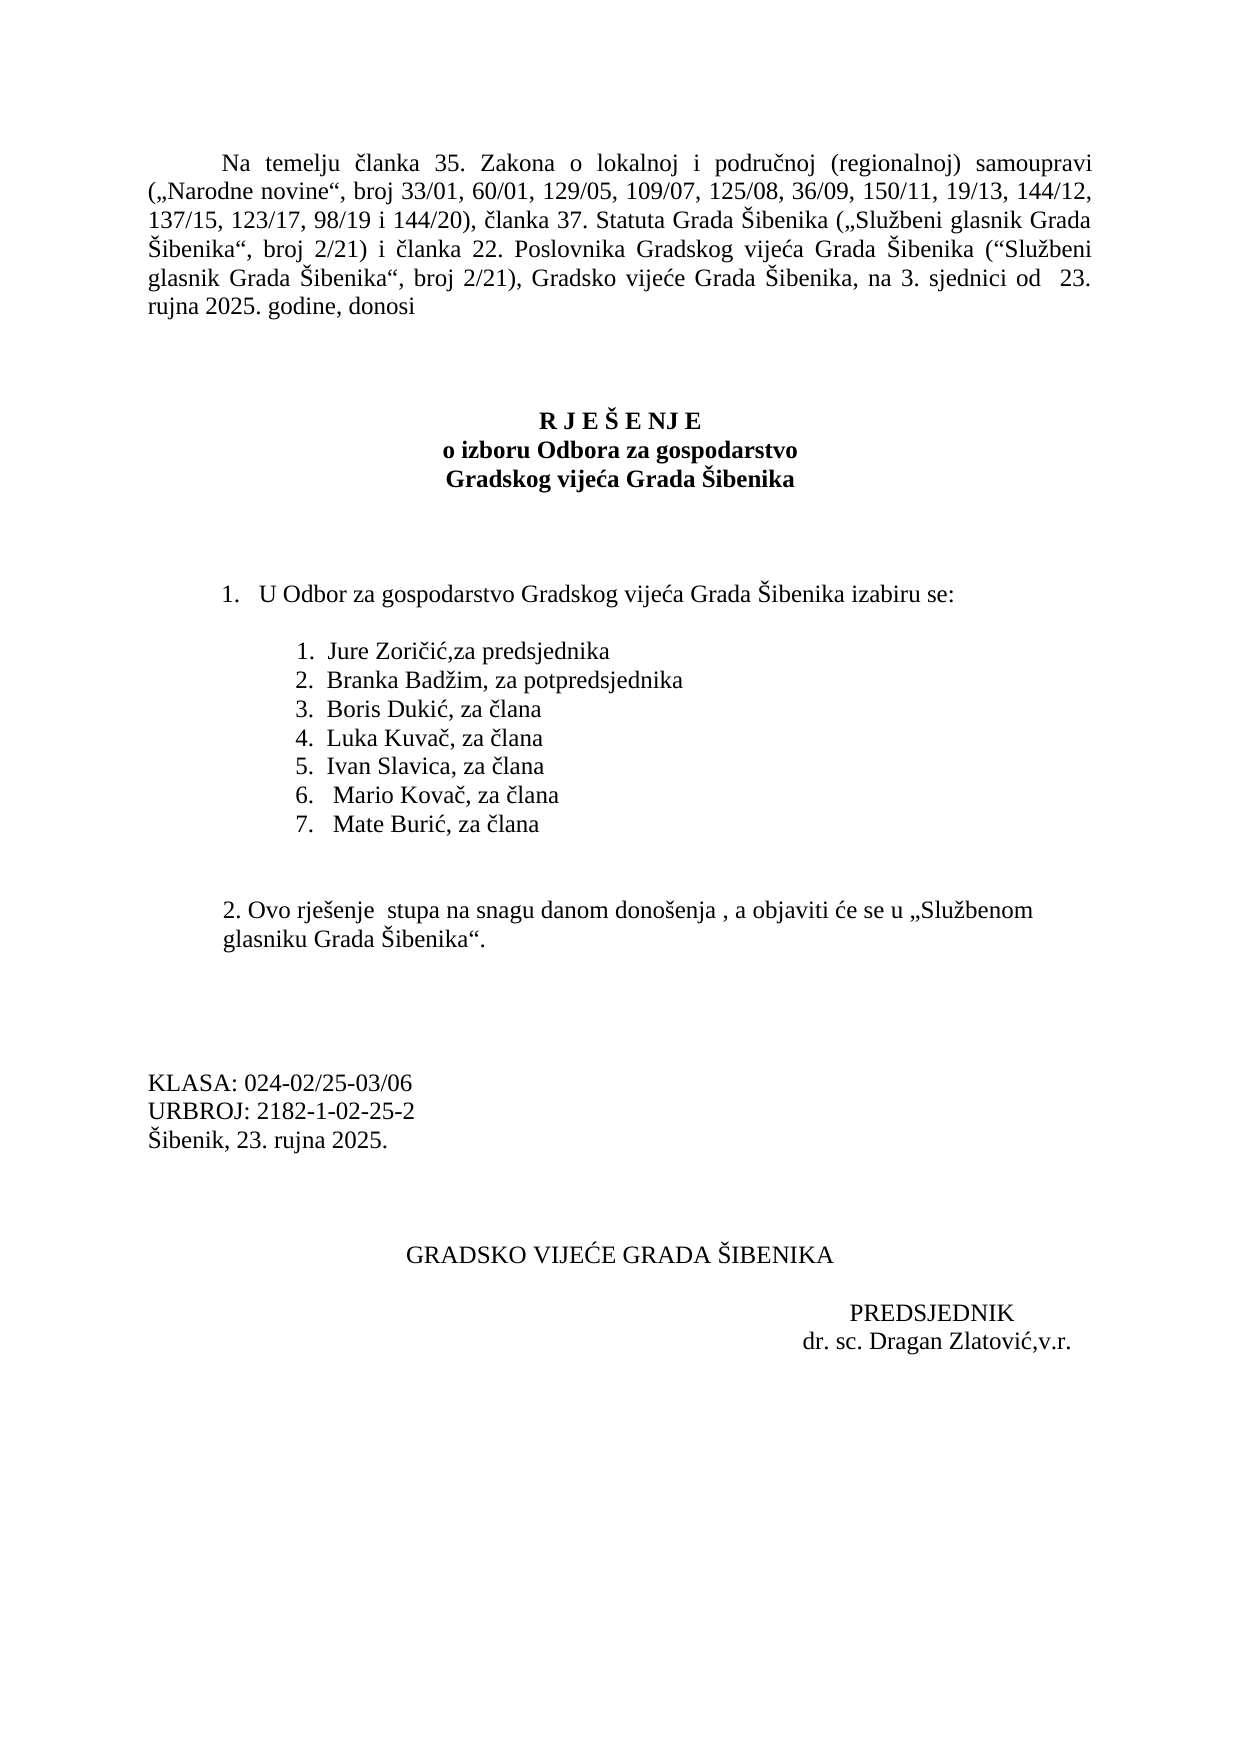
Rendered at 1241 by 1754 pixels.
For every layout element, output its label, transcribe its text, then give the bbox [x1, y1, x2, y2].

text Gradskog vijeća Grada Šibenika [148, 464, 1093, 493]
text URBROJ: 2182-1-02-25-2 [148, 1096, 1093, 1125]
text 5. Ivan Slavica, za člana [148, 751, 1093, 780]
text Šibenik, 23. rujna 2025. [148, 1125, 1093, 1154]
text Na temelju članka 35. Zakona o lokalnoj i područnoj (regionalnoj) samoupravi („Narodne novine“, broj 33/01, 60/01, 129/05, 109/07, 125/08, 36/09, 150/11, 19/13, 144/12, 137/15, 123/17, 98/19 i 144/20), članka 37. Statuta Grada Šibenika („Službeni glasnik Grada Šibenika“, broj 2/21) i članka 22. Poslovnika Gradskog vijeća Grada Šibenika (“Službeni glasnik Grada Šibenika“, broj 2/21), Gradsko vijeće Grada Šibenika, na 3. sjednici od 23. rujna 2025. godine, donosi [148, 148, 1093, 320]
text o izboru Odbora za gospodarstvo [148, 435, 1093, 464]
text KLASA: 024-02/25-03/06 [148, 1068, 1093, 1096]
text 3. Boris Dukić, za člana [148, 694, 1093, 723]
text 2. Branka Badžim, za potpredsjednika [148, 665, 1093, 694]
text 7. Mate Burić, za člana [148, 809, 1093, 838]
text 6. Mario Kovač, za člana [148, 780, 1093, 809]
text PREDSJEDNIK [148, 1298, 1093, 1326]
list U Odbor za gospodarstvo Gradskog vijeća Grada Šibenika izabiru se: [221, 579, 1093, 608]
text R J E Š E NJ E [148, 406, 1093, 435]
text 4. Luka Kuvač, za člana [148, 723, 1093, 751]
text 2. Ovo rješenje stupa na snagu danom donošenja , a objaviti će se u „Službenom glasniku Grada Šibenika“. [223, 895, 1093, 953]
list 1. Jure Zoričić,za predsjednika [296, 636, 1093, 665]
text dr. sc. Dragan Zlatović,v.r. [148, 1326, 1093, 1355]
text GRADSKO VIJEĆE GRADA ŠIBENIKA [148, 1240, 1093, 1269]
